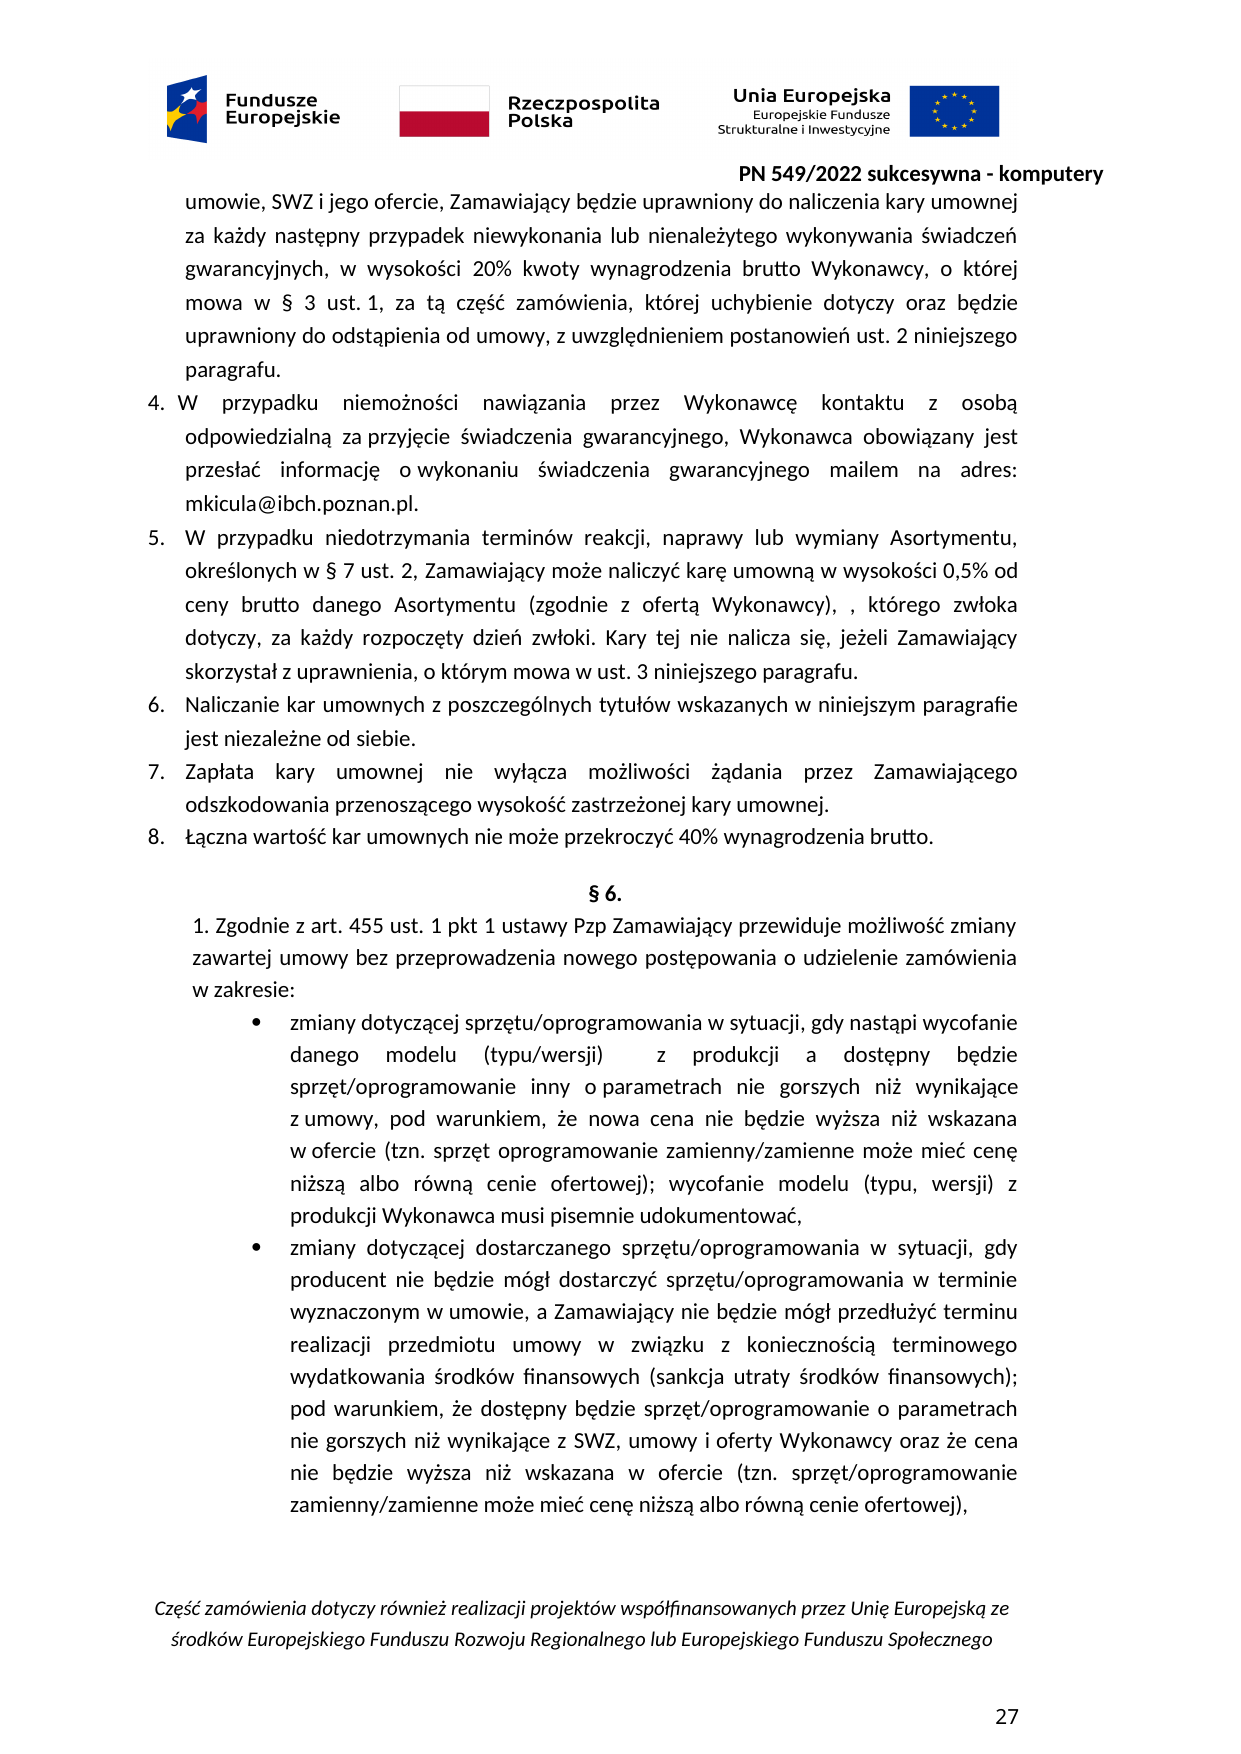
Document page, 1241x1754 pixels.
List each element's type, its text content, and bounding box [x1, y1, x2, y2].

picture [147, 58, 1019, 160]
list Łączna wartość kar umownych nie może przekroczyć 40% wynagrodzenia brutto. [148, 822, 1019, 850]
list W przypadku niedotrzymania terminów reakcji, naprawy lub wymiany Asortymentu, określonych w § 7 ust. 2, Zamawiający może naliczyć karę umowną w wysokości 0,5% od ceny brutto danego Asortymentu (zgodnie z ofertą Wykonawcy), , którego zwłoka dotyczy, za każdy rozpoczęty dzień zwłoki. Kary tej nie nalicza się, jeżeli Zamawiający skorzystał z uprawnienia, o którym mowa w ust. 3 niniejszego paragrafu. [148, 523, 1019, 685]
list Naliczanie kar umownych z poszczególnych tytułów wskazanych w niniejszym paragrafie jest niezależne od siebie. [148, 690, 1019, 752]
list Zapłata kary umownej nie wyłącza możliwości żądania przez Zamawiającego odszkodowania przenoszącego wysokość zastrzeżonej kary umownej. [148, 757, 1019, 818]
text § 6. [191, 879, 1019, 907]
list zmiany dotyczącej dostarczanego sprzętu/oprogramowania w sytuacji, gdy producent nie będzie mógł dostarczyć sprzętu/oprogramowania w terminie wyznaczonym w umowie, a Zamawiający nie będzie mógł przedłużyć terminu realizacji przedmiotu umowy w związku z koniecznością terminowego wydatkowania środków finansowych (sankcja utraty środków finansowych); pod warunkiem, że dostępny będzie sprzęt/oprogramowanie o parametrach nie gorszych niż wynikające z SWZ, umowy i oferty Wykonawcy oraz że cena nie będzie wyższa niż wskazana w ofercie (tzn. sprzęt/oprogramowanie zamienny/zamienne może mieć cenę niższą albo równą cenie ofertowej), [252, 1233, 1019, 1519]
list zmiany dotyczącej sprzętu/oprogramowania w sytuacji, gdy nastąpi wycofanie danego modelu (typu/wersji) z produkcji a dostępny będzie sprzęt/oprogramowanie inny o parametrach nie gorszych niż wynikające z umowy, pod warunkiem, że nowa cena nie będzie wyższa niż wskazana w ofercie (tzn. sprzęt oprogramowanie zamienny/zamienne może mieć cenę niższą albo równą cenie ofertowej); wycofanie modelu (typu, wersji) z produkcji Wykonawca musi pisemnie udokumentować, [252, 1008, 1019, 1229]
list W przypadku niemożności nawiązania przez Wykonawcę kontaktu z osobą odpowiedzialną za przyjęcie świadczenia gwarancyjnego, Wykonawca obowiązany jest przesłać informację o wykonaniu świadczenia gwarancyjnego mailem na adres: mkicula@ibch.poznan.pl. [148, 388, 1019, 517]
text 1. Zgodnie z art. 455 ust. 1 pkt 1 ustawy Pzp Zamawiający przewiduje możliwość zmiany zawartej umowy bez przeprowadzenia nowego postępowania o udzielenie zamówienia w zakresie: [192, 911, 1019, 1004]
